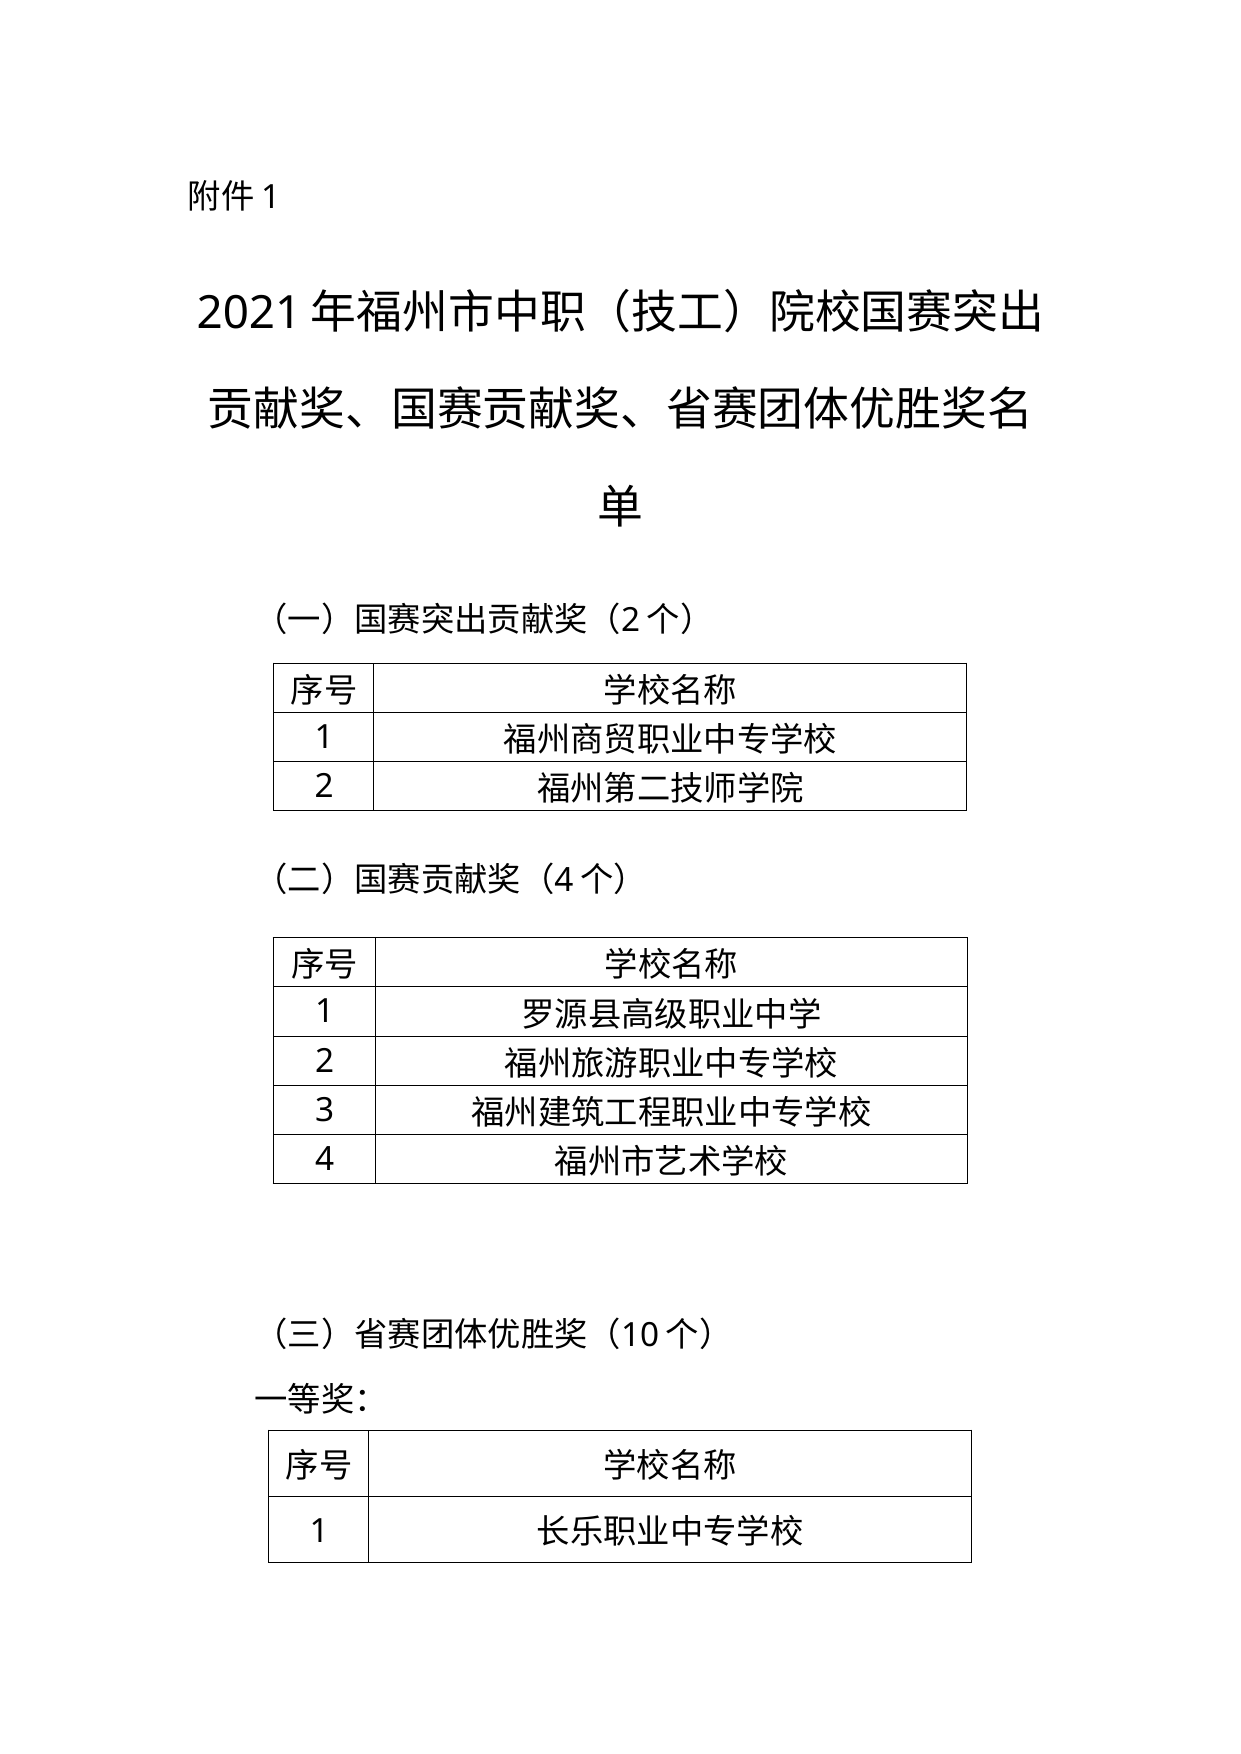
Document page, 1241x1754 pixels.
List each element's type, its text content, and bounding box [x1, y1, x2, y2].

table_cell 4 [274, 1135, 375, 1183]
table_header 学校名称 [376, 938, 967, 986]
table_cell 长乐职业中专学校 [369, 1497, 971, 1562]
table_cell 罗源县高级职业中学 [376, 987, 967, 1036]
table_cell 1 [274, 987, 375, 1036]
table_header 序号 [269, 1431, 368, 1496]
table_cell 福州市艺术学校 [376, 1135, 967, 1183]
table_cell 福州第二技师学院 [374, 762, 966, 810]
table_cell 3 [274, 1086, 375, 1134]
table_cell 福州旅游职业中专学校 [376, 1037, 967, 1085]
list 国赛突出贡献奖（2个） [187, 584, 994, 649]
text 2021年福州市中职（技工）院校国赛突出贡献奖、国赛贡献奖、省赛团体优胜奖名单 [187, 259, 1053, 552]
table_cell 2 [274, 1037, 375, 1085]
table_header 学校名称 [374, 664, 966, 712]
table_cell 2 [274, 762, 373, 810]
table_header 序号 [274, 938, 375, 986]
table_cell 福州建筑工程职业中专学校 [376, 1086, 967, 1134]
text 附件1 [187, 162, 1053, 227]
table_header 学校名称 [369, 1431, 971, 1496]
table_header 序号 [274, 664, 373, 712]
table_cell 福州商贸职业中专学校 [374, 713, 966, 761]
list 国赛贡献奖（4个） [187, 844, 994, 909]
table_cell 1 [269, 1497, 368, 1562]
table_cell 1 [274, 713, 373, 761]
list 省赛团体优胜奖（10个） [187, 1299, 994, 1364]
text 一等奖： [187, 1364, 994, 1429]
